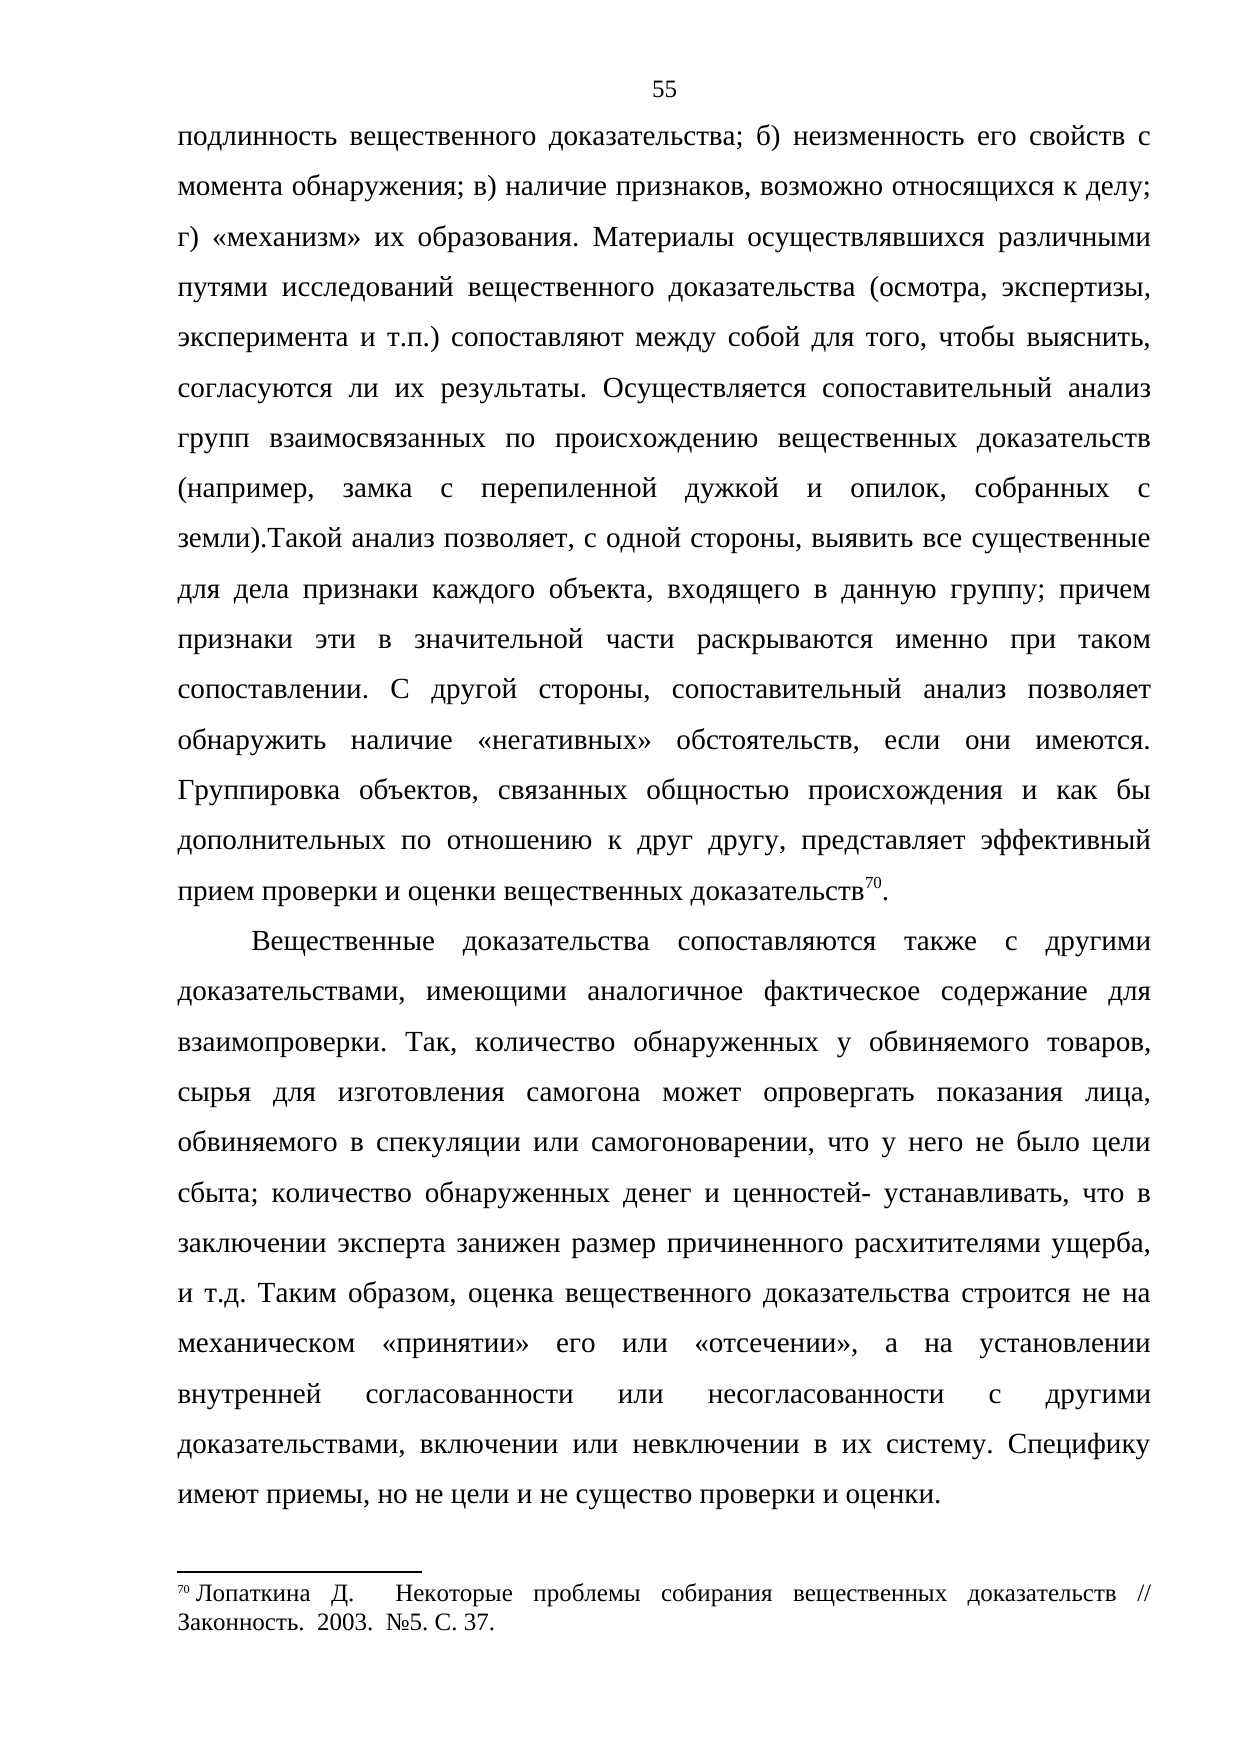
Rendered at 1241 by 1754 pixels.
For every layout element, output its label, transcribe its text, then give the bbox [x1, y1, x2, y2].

text Вещественные доказательства сопоставляются также с другими доказательствами, имеющими аналогичное фактическое содержание для взаимопроверки. Так, количество обнаруженных у обвиняемого товаров, сырья для изготовления самогона может опровергать показания лица, обвиняемого в спекуляции или самогоноварении, что у него не было цели сбыта; количество обнаруженных денег и ценностей- устанавливать, что в заключении эксперта занижен размер причиненного расхитителями ущерба, и т.д. Таким образом, оценка вещественного доказательства строится не на механическом «принятии» его или «отсечении», а на установлении внутренней согласованности или несогласованности с другими доказательствами, включении или невключении в их систему. Специфику имеют приемы, но не цели и не существо проверки и оценки. [177, 923, 1152, 1510]
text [177, 118, 1152, 906]
